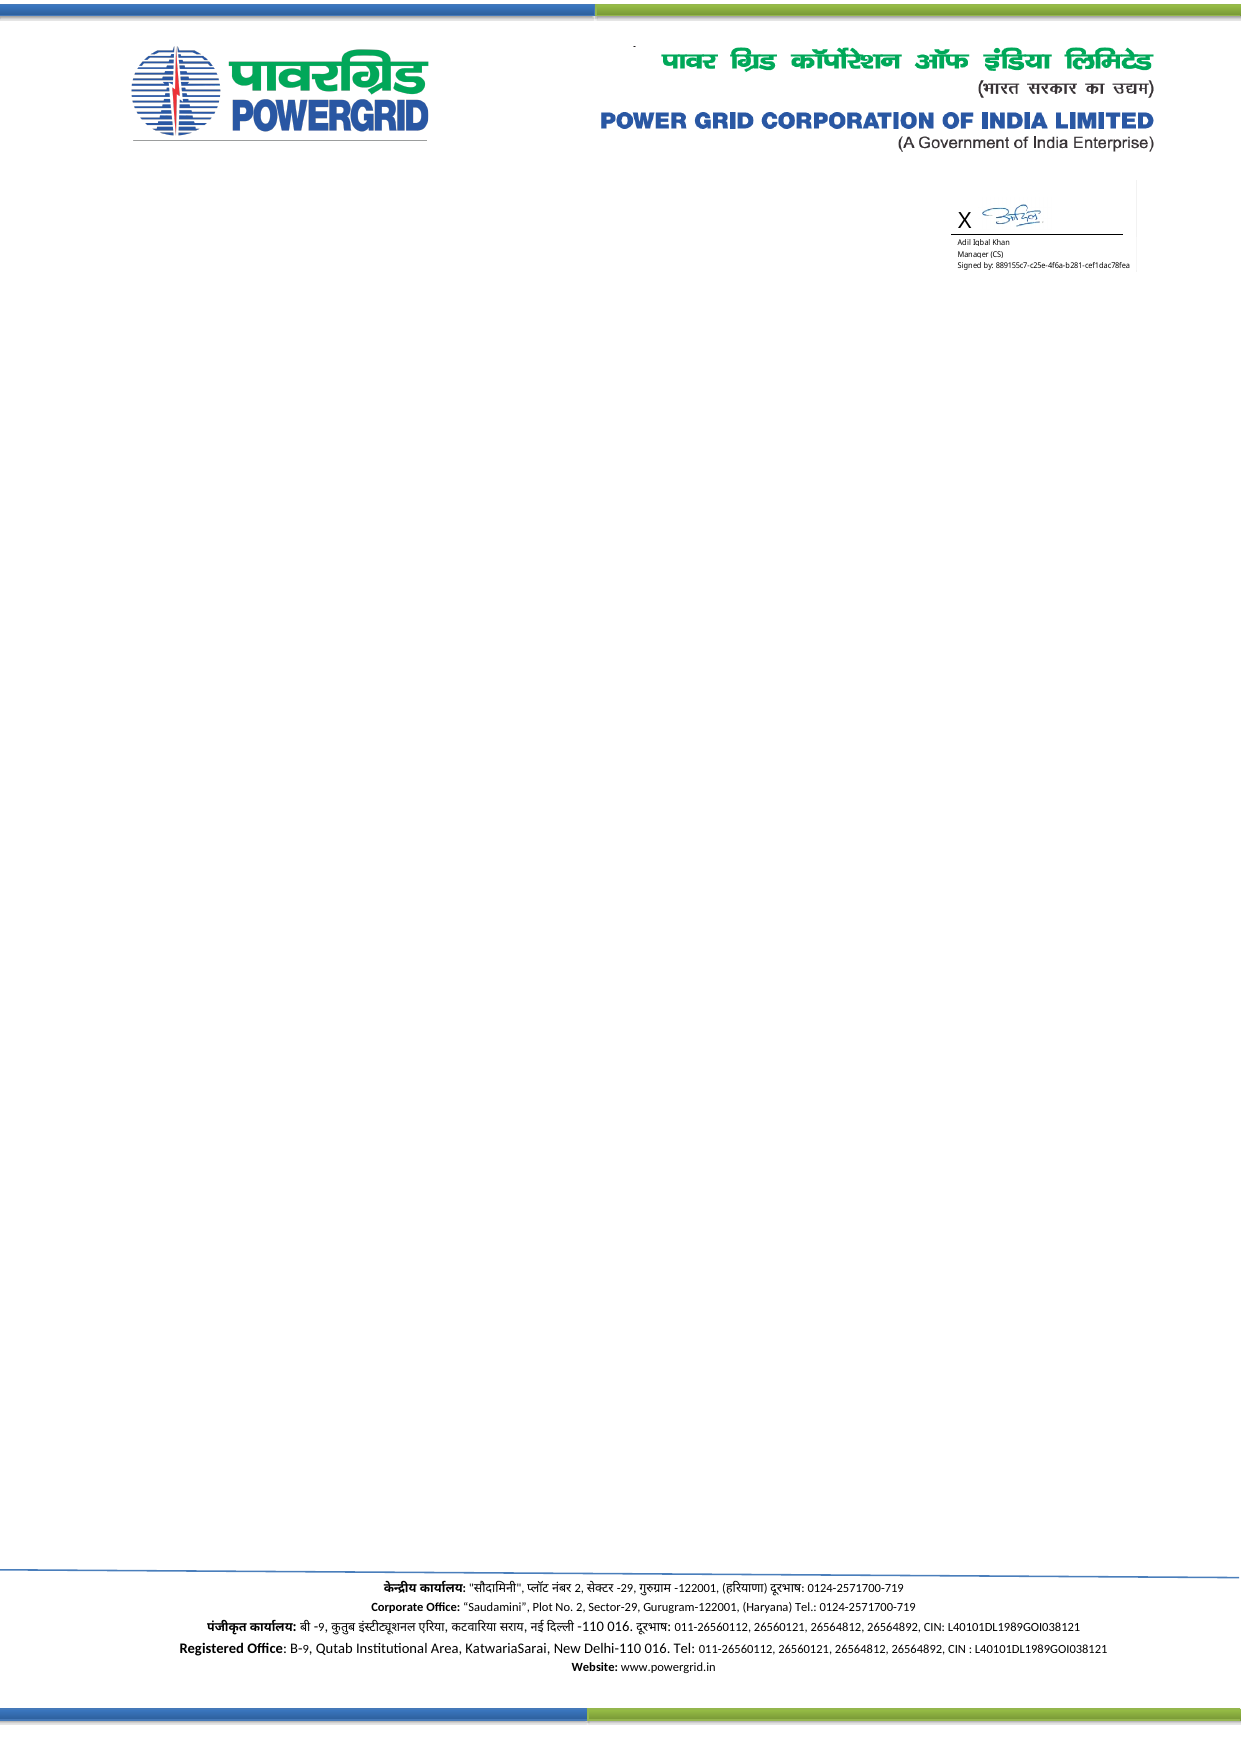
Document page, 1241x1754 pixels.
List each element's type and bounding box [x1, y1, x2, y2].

picture [131, 46, 429, 141]
picture [578, 46, 1158, 152]
